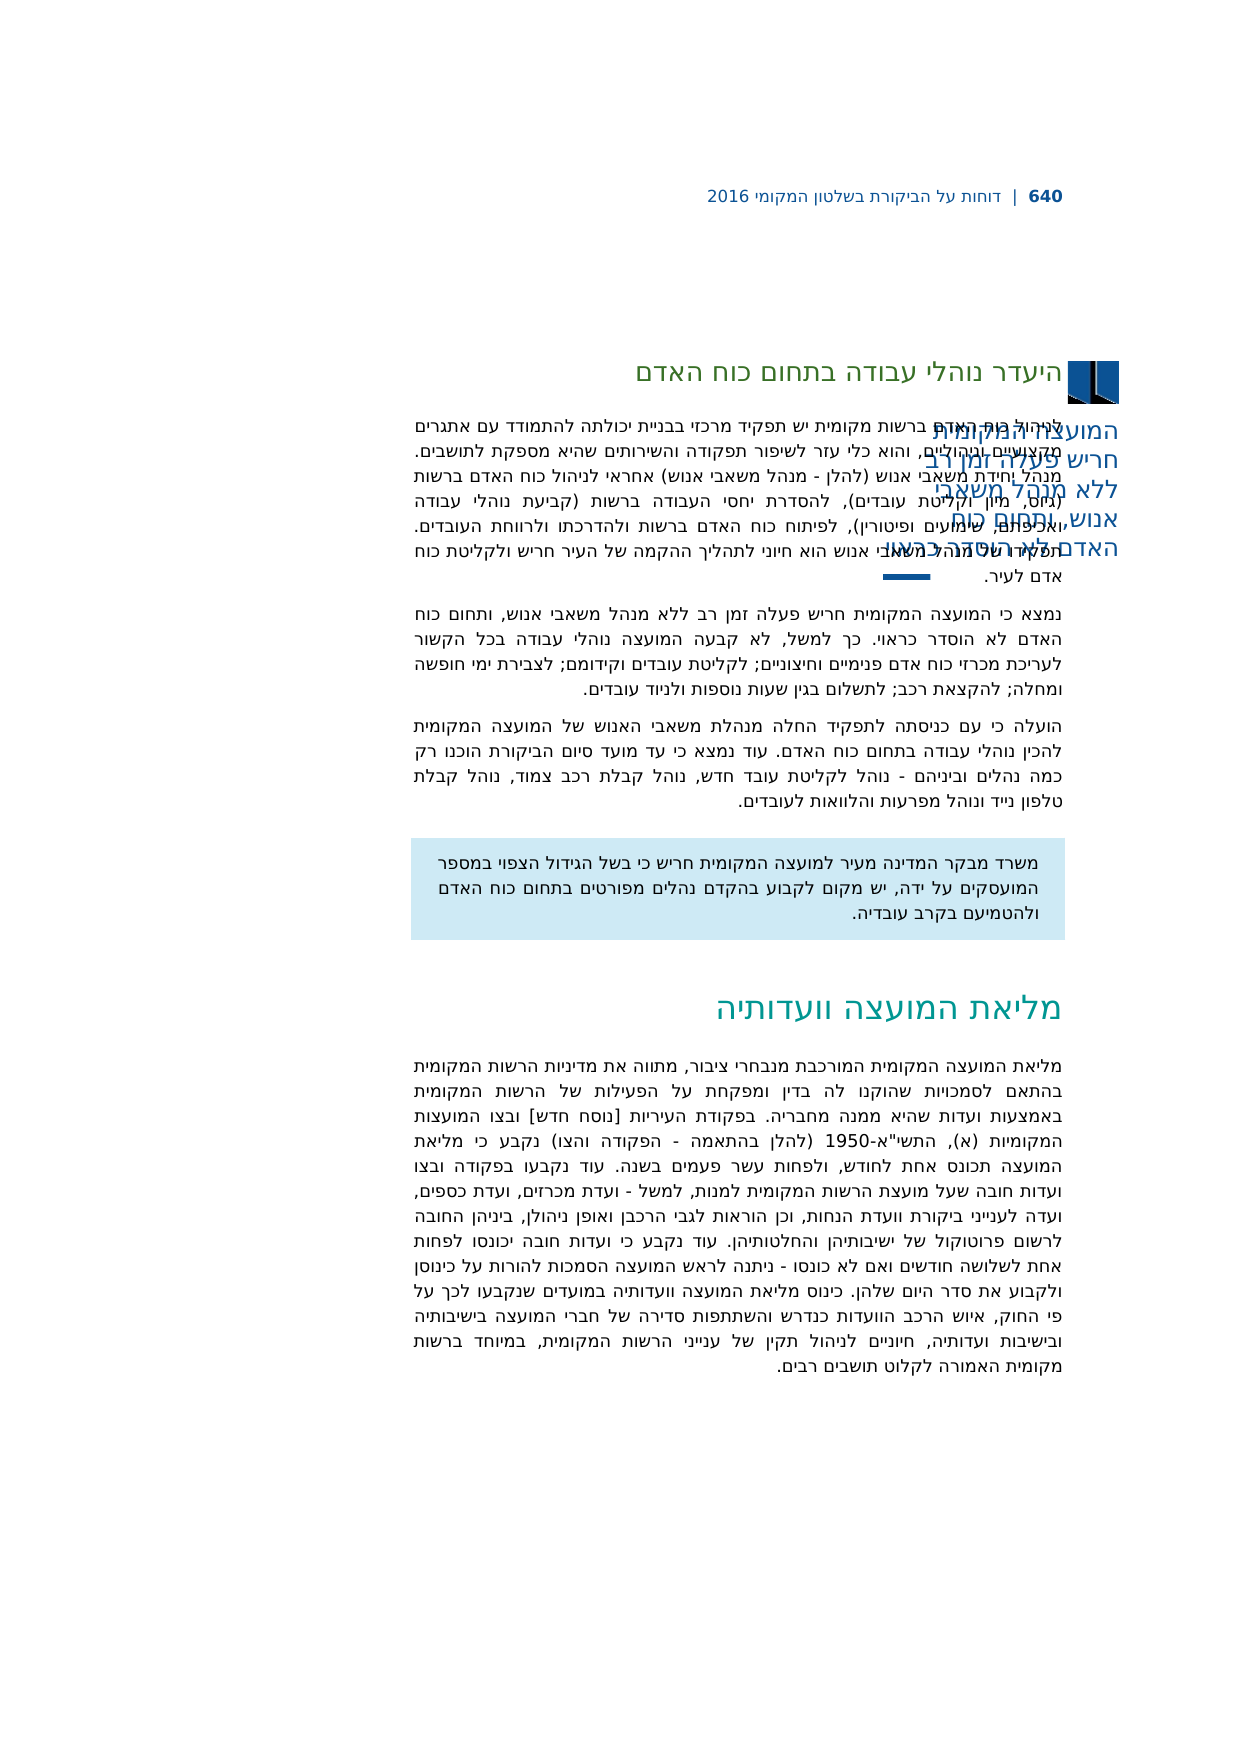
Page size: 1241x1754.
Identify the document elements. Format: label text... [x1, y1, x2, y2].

picture [1067, 361, 1119, 404]
text היעדר נוהלי עבודה בתחום כוח האדם [177, 354, 1063, 388]
text נמצא כי המועצה המקומית חריש פעלה זמן רב ללא מנהל משאבי אנוש, ותחום כוח האדם לא הוסדר כראוי. כך למשל, לא קבעה המועצה נוהלי עבודה בכל הקשור לעריכת מכרזי כוח אדם פנימיים וחיצוניים; לקליטת עובדים וקידומם; לצבירת ימי חופשה ומחלה; להקצאת רכב; לתשלום בגין שעות נוספות ולניוד עובדים. [413, 600, 1063, 700]
text מליאת המועצה וועדותיה [177, 990, 1063, 1027]
text הועלה כי עם כניסתה לתפקיד החלה מנהלת משאבי האנוש של המועצה המקומית להכין נוהלי עבודה בתחום כוח האדם. עוד נמצא כי עד מועד סיום הביקורת הוכנו רק כמה נהלים וביניהם - נוהל לקליטת עובד חדש, נוהל קבלת רכב צמוד, נוהל קבלת טלפון נייד ונוהל מפרעות והלוואות לעובדים. [413, 713, 1063, 813]
text לניהול כוח האדם ברשות מקומית יש תפקיד מרכזי בבניית יכולתה להתמודד עם אתגרים מקצועיים וניהוליים, והוא כלי עזר לשיפור תפקודה והשירותים שהיא מספקת לתושבים. מנהל יחידת משאבי אנוש (להלן - מנהל משאבי אנוש) אחראי לניהול כוח האדם ברשות (גיוס, מיון וקליטת עובדים), להסדרת יחסי העבודה ברשות (קביעת נוהלי עבודה ואכיפתם, שימועים ופיטורין), לפיתוח כוח האדם ברשות ולהדרכתו ולרווחת העובדים. תפקידו של מנהל משאבי אנוש הוא חיוני לתהליך ההקמה של העיר חריש ולקליטת כוח אדם לעיר. [413, 413, 1063, 588]
text משרד מבקר המדינה מעיר למועצה המקומית חריש כי בשל הגידול הצפוי במספר המועסקים על ידה, יש מקום לקבוע בהקדם נהלים מפורטים בתחום כוח האדם ולהטמיעם בקרב עובדיה. [414, 841, 1062, 937]
text מליאת המועצה המקומית המורכבת מנבחרי ציבור, מתווה את מדיניות הרשות המקומית בהתאם לסמכויות שהוקנו לה בדין ומפקחת על הפעילות של הרשות המקומית באמצעות ועדות שהיא ממנה מחבריה. בפקודת העיריות [נוסח חדש] ובצו המועצות המקומיות (א), התשי"א-1950 (להלן בהתאמה - הפקודה והצו) נקבע כי מליאת המועצה תכונס אחת לחודש, ולפחות עשר פעמים בשנה. עוד נקבעו בפקודה ובצו ועדות חובה שעל מועצת הרשות המקומית למנות, למשל - ועדת מכרזים, ועדת כספים, ועדה לענייני ביקורת וועדת הנחות, וכן הוראות לגבי הרכבן ואופן ניהולן, ביניהן החובה לרשום פרוטוקול של ישיבותיהן והחלטותיהן. עוד נקבע כי ועדות חובה יכונסו לפחות אחת לשלושה חודשים ואם לא כונסו - ניתנה לראש המועצה הסמכות להורות על כינוסן ולקבוע את סדר היום שלהן. כינוס מליאת המועצה וועדותיה במועדים שנקבעו לכך על פי החוק, איוש הרכב הוועדות כנדרש והשתתפות סדירה של חברי המועצה בישיבותיה ובישיבות ועדותיה, חיוניים לניהול תקין של ענייני הרשות המקומית, במיוחד ברשות מקומית האמורה לקלוט תושבים רבים. [413, 1052, 1063, 1377]
